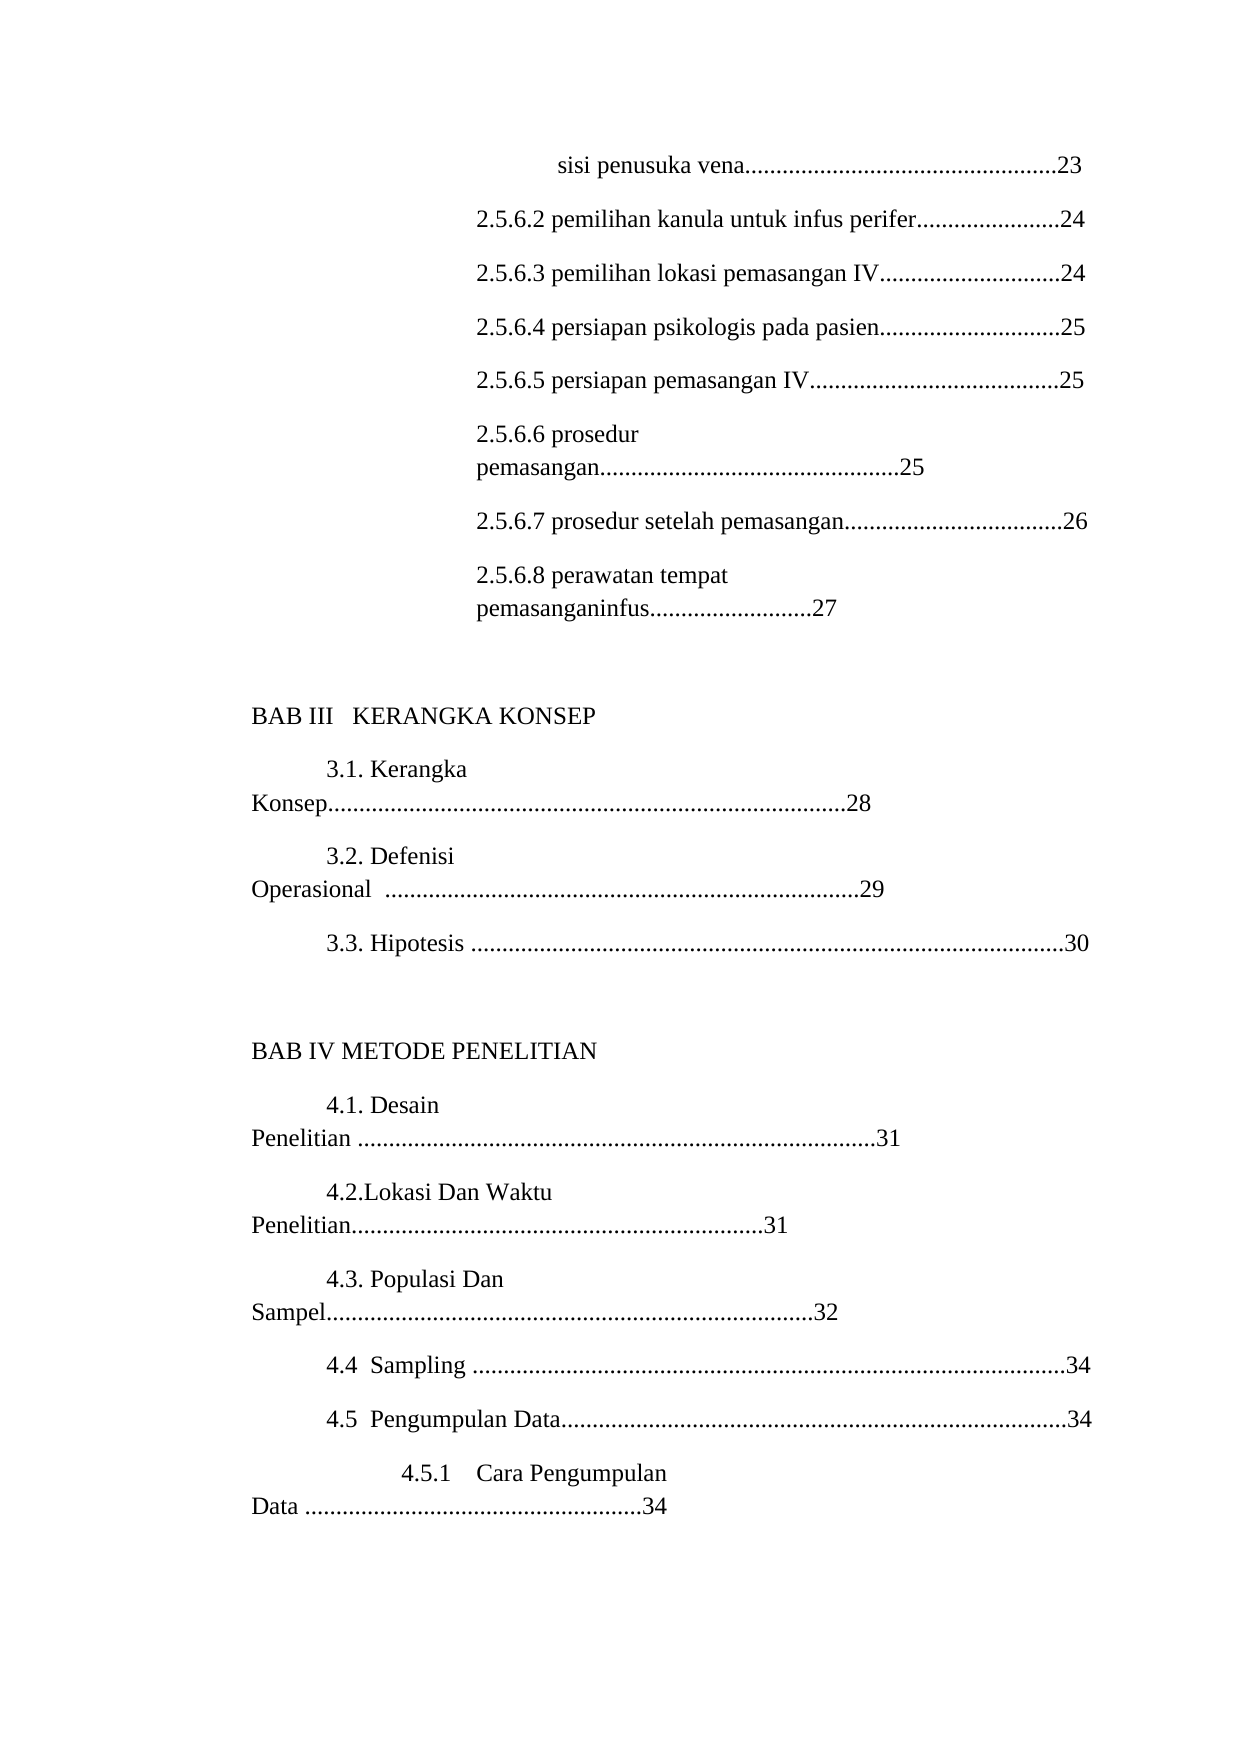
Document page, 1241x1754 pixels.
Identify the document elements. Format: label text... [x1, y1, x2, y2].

text 4.2.Lokasi Dan Waktu Penelitian..................................................................31 [251, 1177, 1093, 1238]
text 3.2. Defenisi Operasional ............................................................................29 [251, 841, 1093, 903]
text 3.3. Hipotesis ...............................................................................................30 [251, 928, 1093, 957]
text 4.4 Sampling ...............................................................................................34 [251, 1351, 1093, 1379]
text 3.1. Kerangka Konsep...................................................................................28 [251, 754, 1093, 816]
text 2.5.6.5 persiapan pemasangan IV........................................25 [476, 365, 1093, 394]
text 2.5.6.8 perawatan tempat pemasanganinfus..........................27 [476, 560, 1093, 622]
text 4.5.1 Cara Pengumpulan Data ......................................................34 [251, 1458, 1093, 1520]
text BAB III KERANGKA KONSEP [251, 701, 1093, 729]
text 2.5.6.7 prosedur setelah pemasangan...................................26 [476, 506, 1093, 535]
text 2.5.6.6 prosedur pemasangan................................................25 [476, 419, 1093, 481]
text BAB IV METODE PENELITIAN [251, 1036, 1093, 1065]
text sisi penusuka vena..................................................23 [476, 150, 1093, 179]
text 2.5.6.3 pemilihan lokasi pemasangan IV.............................24 [476, 258, 1093, 286]
text 2.5.6.2 pemilihan kanula untuk infus perifer.......................24 [476, 204, 1093, 233]
text 4.1. Desain Penelitian ...................................................................................31 [251, 1090, 1093, 1152]
text 2.5.6.4 persiapan psikologis pada pasien.............................25 [476, 312, 1093, 340]
text 4.5 Pengumpulan Data.................................................................................34 [251, 1404, 1093, 1433]
text 4.3. Populasi Dan Sampel..............................................................................32 [251, 1264, 1093, 1325]
